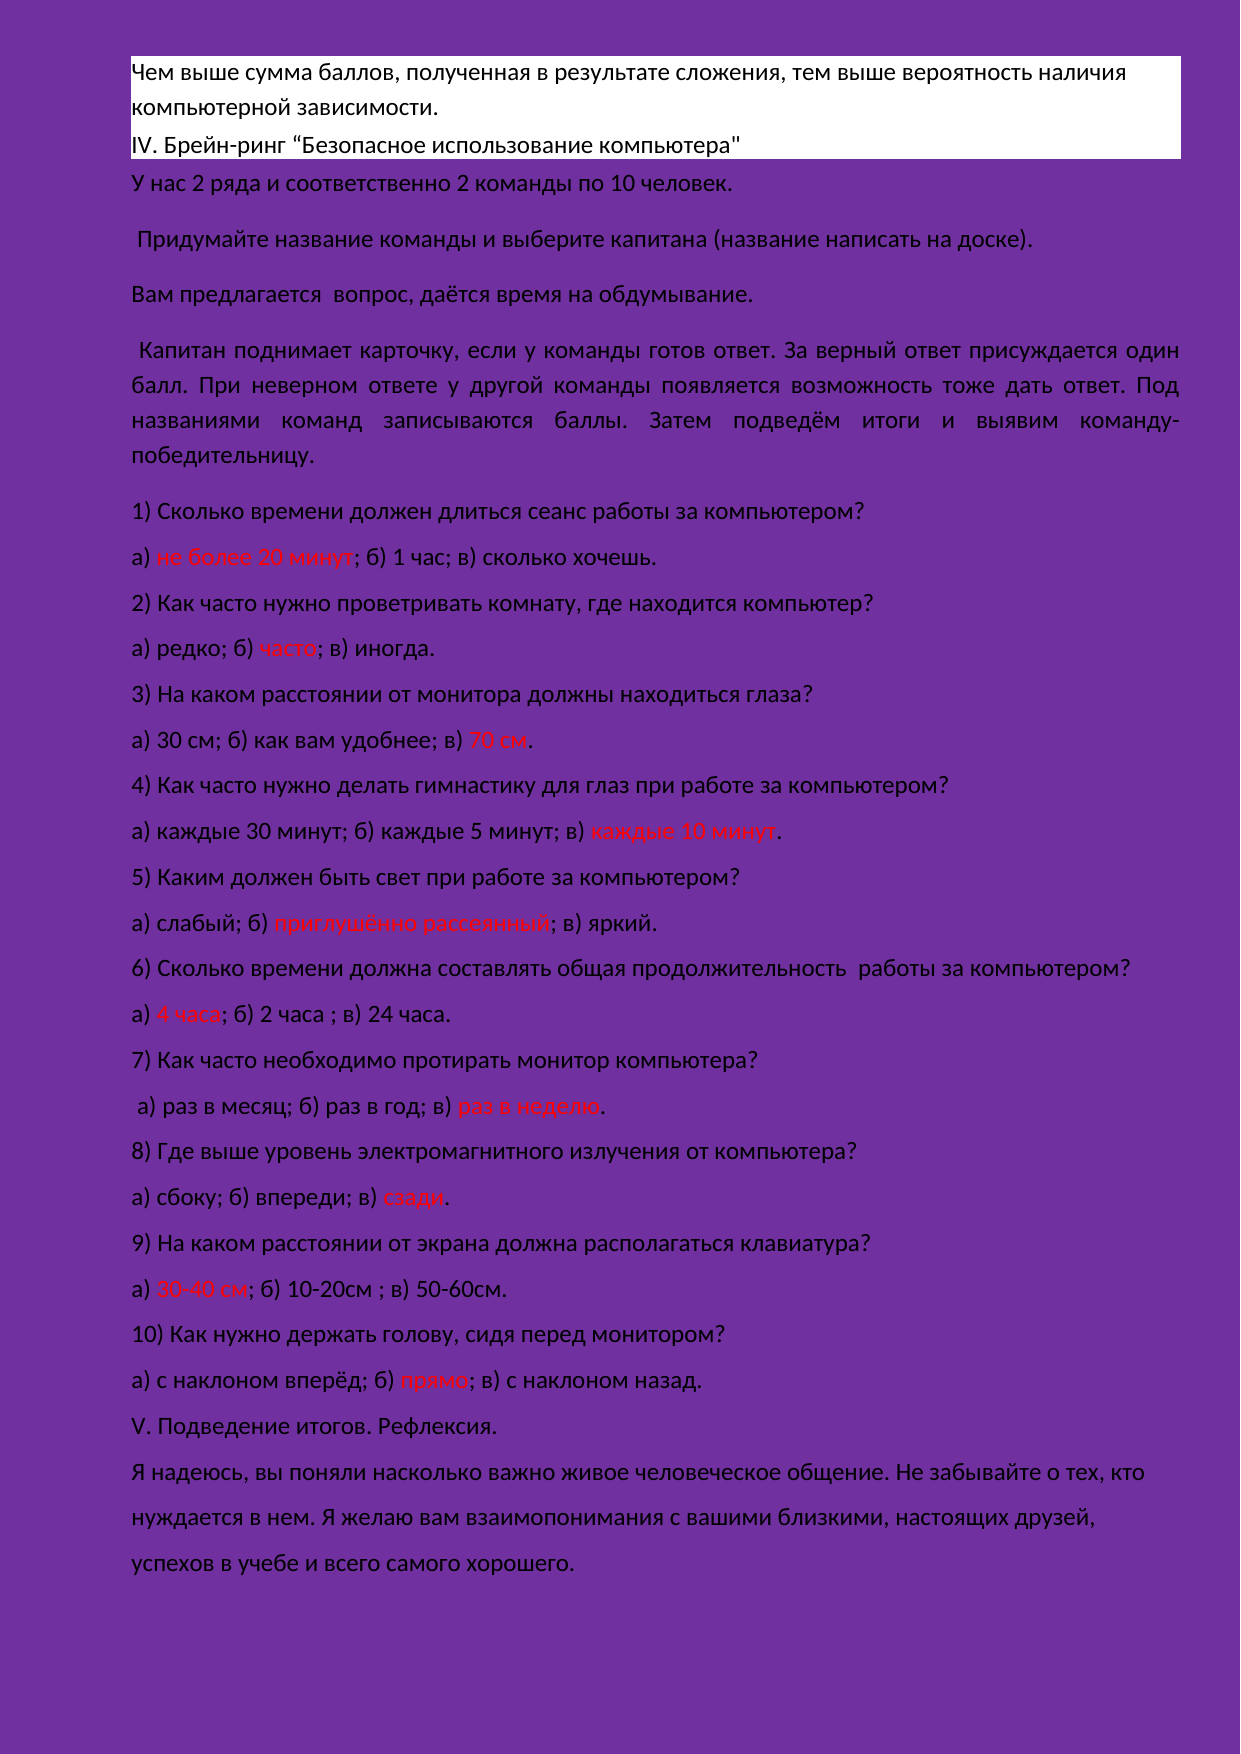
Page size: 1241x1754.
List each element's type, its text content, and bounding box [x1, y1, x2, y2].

text а) 4 часа; б) 2 часа ; в) 24 часа. [131, 998, 1181, 1029]
text 7) Как часто необходимо протирать монитор компьютера? [131, 1044, 1181, 1074]
text V. Подведение итогов. Рефлексия. [131, 1410, 1181, 1440]
text а) слабый; б) приглушённо рассеянный; в) яркий. [131, 907, 1181, 937]
text 3) На каком расстоянии от монитора должны находиться глаза? [131, 678, 1181, 709]
text 2) Как часто нужно проветривать комнату, где находится компьютер? [131, 587, 1181, 617]
text а) редко; б) часто; в) иногда. [131, 632, 1181, 663]
text а) 30-40 см; б) 10-20см ; в) 50-60см. [131, 1273, 1181, 1303]
text а) раз в месяц; б) раз в год; в) раз в неделю. [131, 1090, 1181, 1120]
text а) сбоку; б) впереди; в) сзади. [131, 1181, 1181, 1212]
text а) 30 см; б) как вам удобнее; в) 70 см. [131, 724, 1181, 754]
text 1) Сколько времени должен длиться сеанс работы за компьютером? [131, 495, 1181, 526]
text Я надеюсь, вы поняли насколько важно живое человеческое общение. Не забывайте о тех, кто нуждается в нем. Я желаю вам взаимопонимания с вашими близкими, настоящих друзей, успехов в учебе и всего самого хорошего. [131, 1456, 1181, 1578]
text 5) Каким должен быть свет при работе за компьютером? [131, 861, 1181, 892]
text 9) На каком расстоянии от экрана должна располагаться клавиатура? [131, 1227, 1181, 1257]
text Капитан поднимает карточку, если у команды готов ответ. За верный ответ присуждается один балл. При неверном ответе у другой команды появляется возможность тоже дать ответ. Под названиями команд записываются баллы. Затем подведём итоги и выявим команду-победительницу. [131, 334, 1181, 470]
text IV. Брейн-ринг “Безопасное использование компьютера" [131, 129, 1181, 159]
text 6) Сколько времени должна составлять общая продолжительность работы за компьютером? [131, 953, 1181, 983]
text 8) Где выше уровень электромагнитного излучения от компьютера? [131, 1136, 1181, 1166]
text Чем выше сумма баллов, полученная в результате сложения, тем выше вероятность наличия компьютерной зависимости. [131, 56, 1181, 122]
text Вам предлагается вопрос, даётся время на обдумывание. [131, 279, 1181, 309]
text а) не более 20 минут; б) 1 час; в) сколько хочешь. [131, 541, 1181, 572]
text 4) Как часто нужно делать гимнастику для глаз при работе за компьютером? [131, 770, 1181, 800]
text 10) Как нужно держать голову, сидя перед монитором? [131, 1318, 1181, 1349]
text а) каждые 30 минут; б) каждые 5 минут; в) каждые 10 минут. [131, 815, 1181, 846]
text а) с наклоном вперёд; б) прямо; в) с наклоном назад. [131, 1364, 1181, 1395]
text У нас 2 ряда и соответственно 2 команды по 10 человек. [131, 167, 1181, 197]
text Придумайте название команды и выберите капитана (название написать на доске). [131, 223, 1181, 253]
